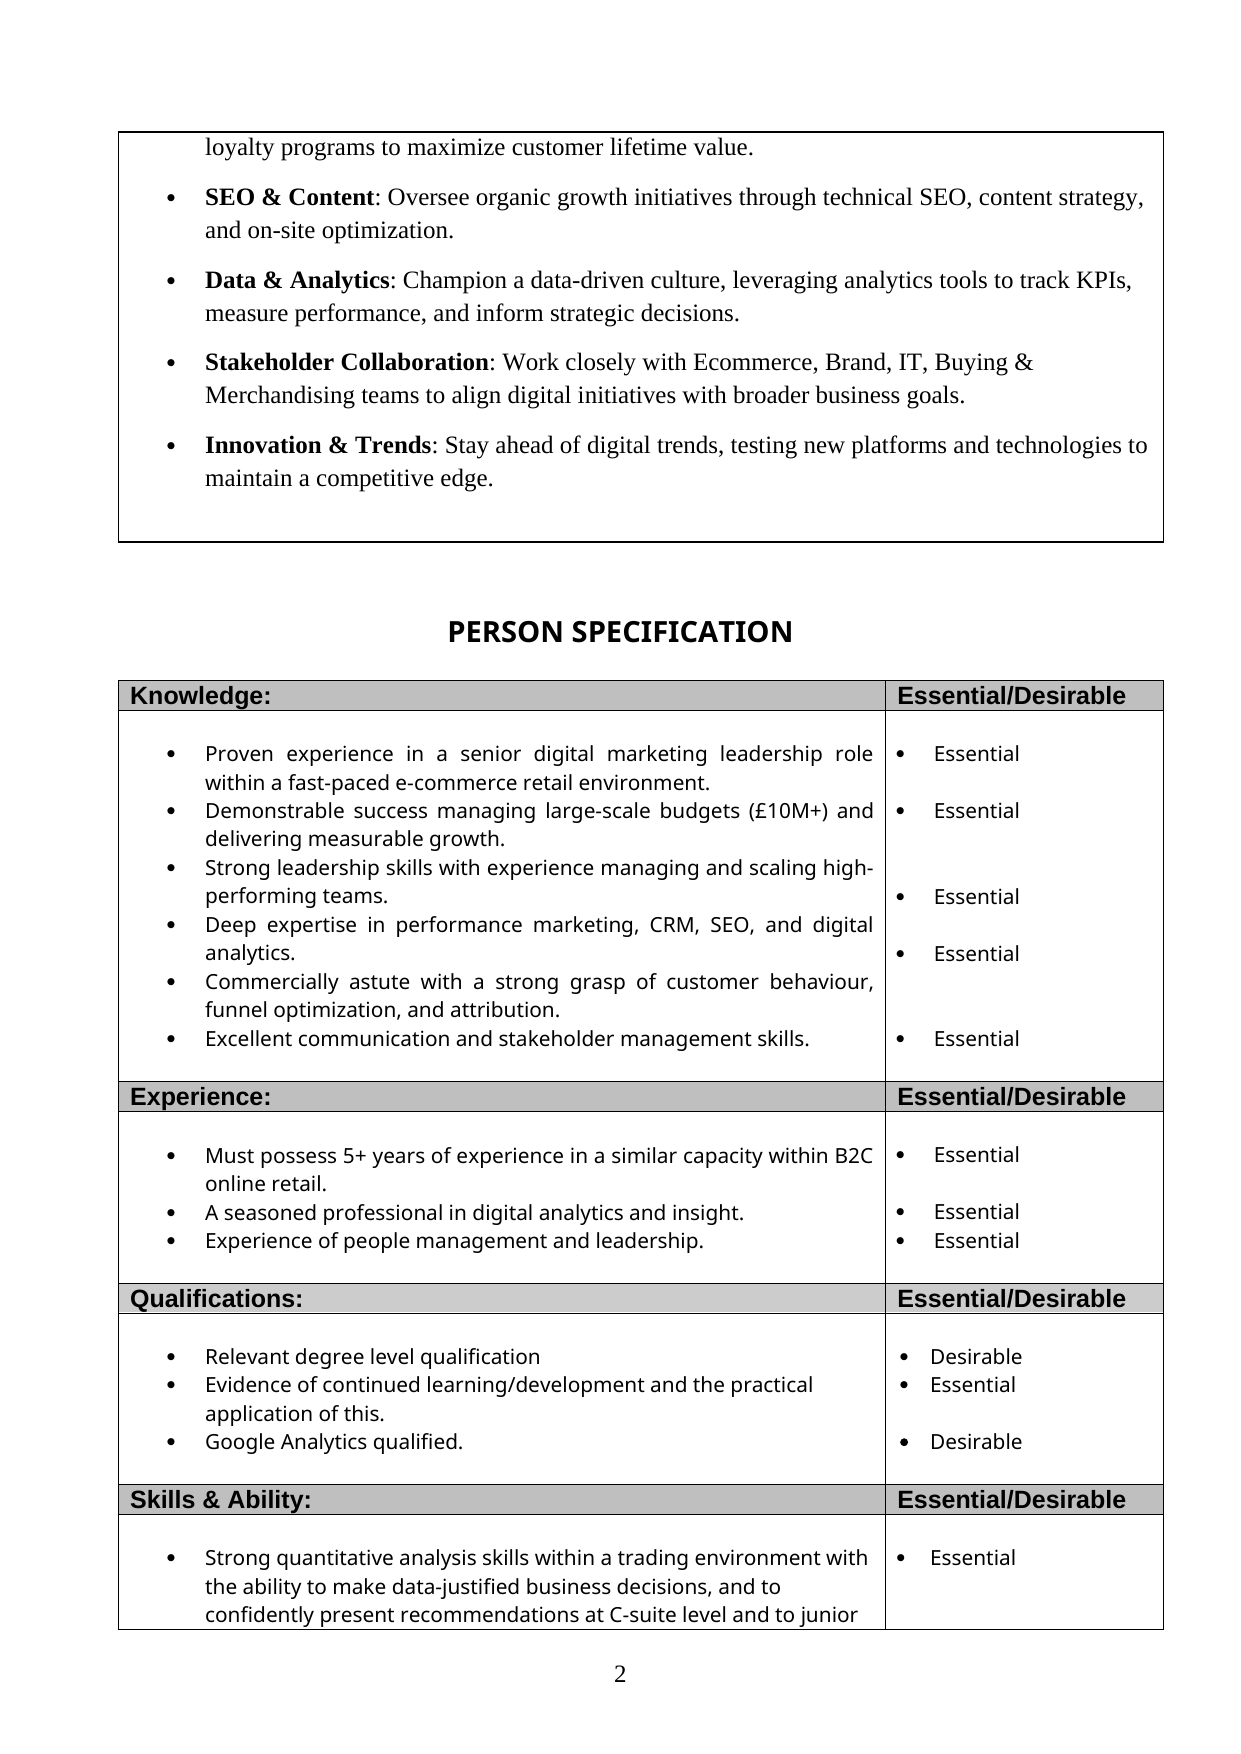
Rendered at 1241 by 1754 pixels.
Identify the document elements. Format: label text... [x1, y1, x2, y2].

table_header Knowledge: [119, 681, 885, 710]
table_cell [119, 1515, 885, 1629]
text PERSON SPECIFICATION [118, 612, 1122, 651]
table_cell Must possess 5+ years of experience in a similar capacity within B2C online retail. A seasoned professional in digital analytics and insight. Experience of people management and leadership. [119, 1112, 885, 1283]
table_cell Relevant degree level qualification Evidence of continued learning/development and the practical application of this. Google Analytics qualified. [119, 1314, 885, 1484]
table_cell Essential/Desirable [886, 1284, 1163, 1312]
table_cell Essential Essential Essential [886, 1112, 1163, 1283]
table_header Essential/Desirable [886, 681, 1163, 710]
table_cell Experience: [119, 1082, 885, 1111]
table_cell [886, 1515, 1163, 1629]
table_cell Essential/Desirable [886, 1082, 1163, 1111]
table_cell Desirable Essential Desirable [886, 1314, 1163, 1484]
table_cell Proven experience in a senior digital marketing leadership role within a fast-paced e-commerce retail environment. Demonstrable success managing large-scale budgets (£10M+) and delivering measurable growth. Strong leadership skills with experience managing and scaling high-performing teams. Deep expertise in performance marketing, CRM, SEO, and digital analytics. Commercially astute with a strong grasp of customer behaviour, funnel optimization, and attribution. Excellent communication and stakeholder management skills. [119, 711, 885, 1081]
table_cell Skills & Ability: [119, 1485, 885, 1514]
table_cell Essential Essential Essential Essential Essential [886, 711, 1163, 1081]
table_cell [119, 133, 1163, 541]
table_cell Essential/Desirable [886, 1485, 1163, 1514]
table_cell Qualifications: [119, 1284, 885, 1312]
